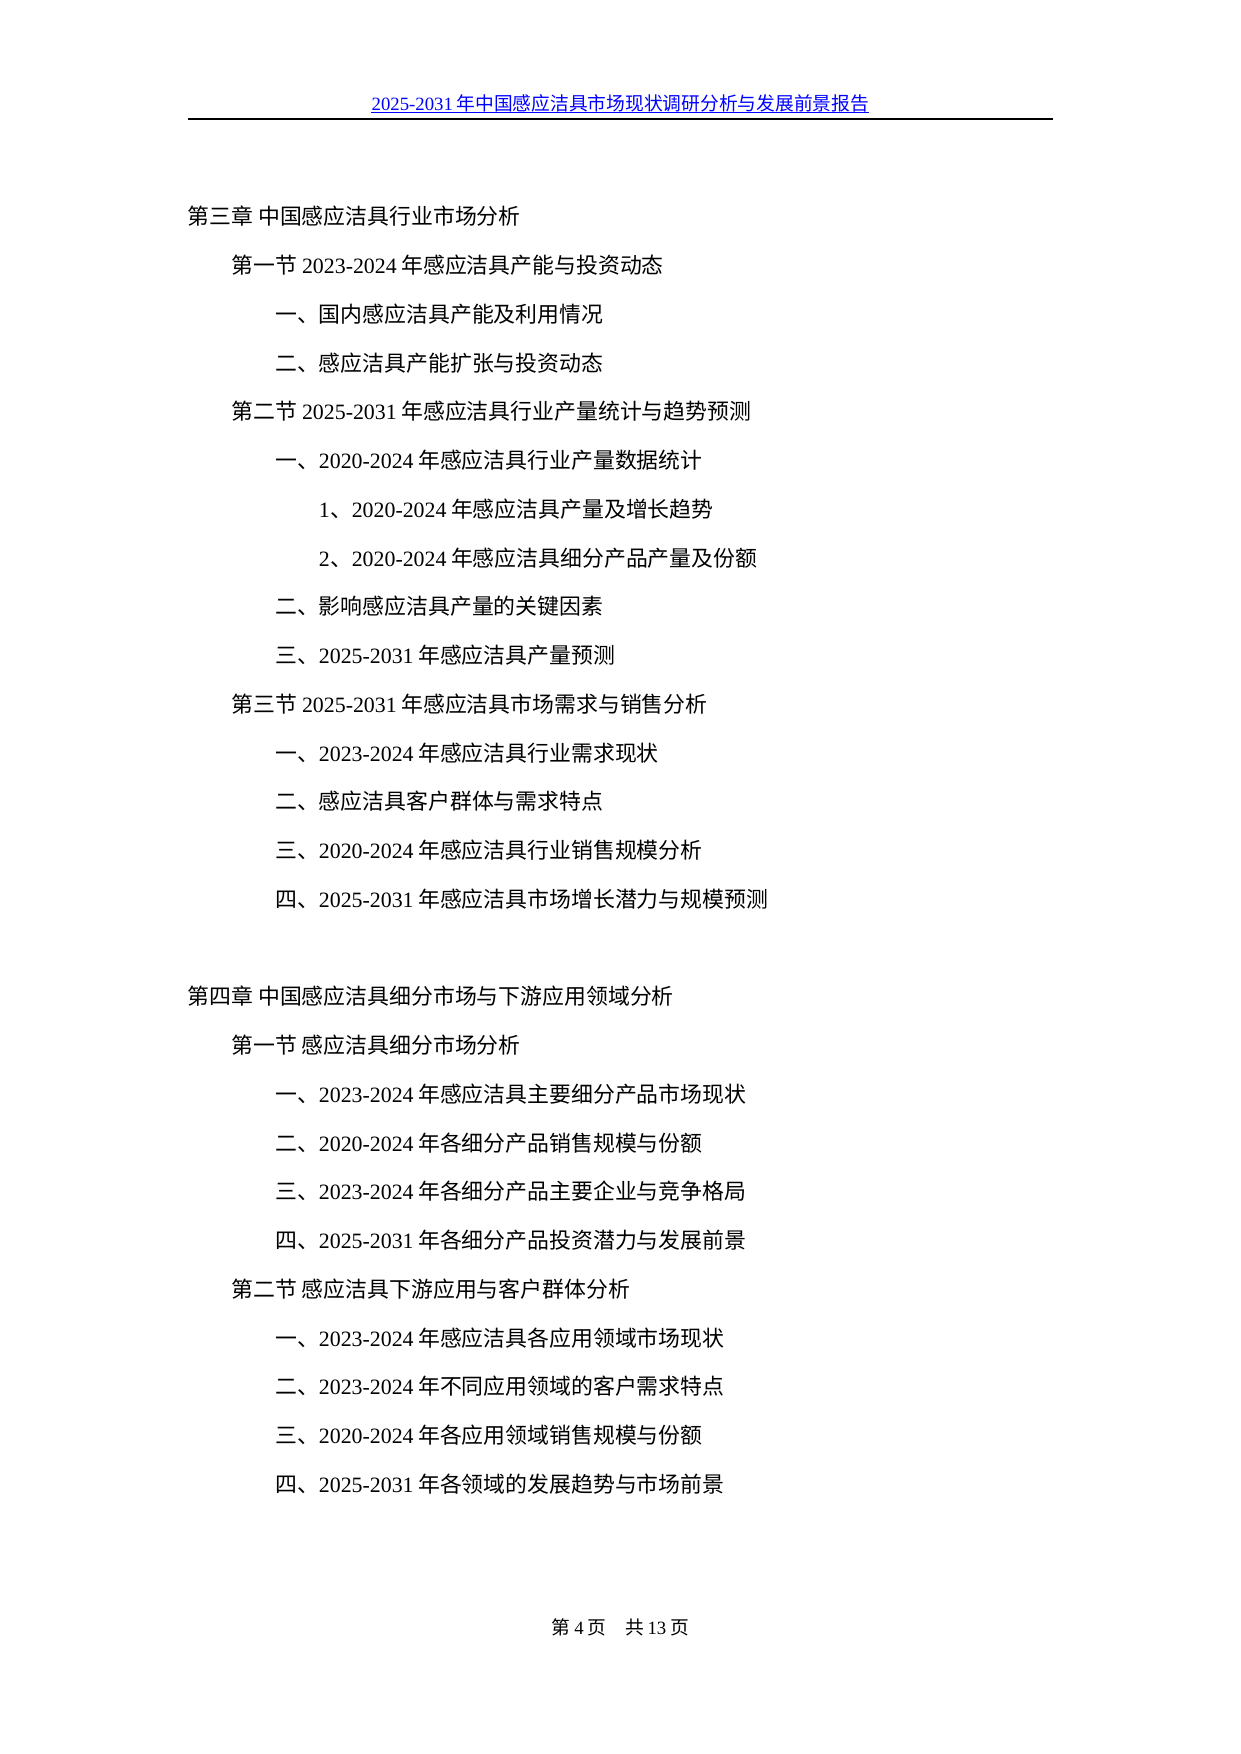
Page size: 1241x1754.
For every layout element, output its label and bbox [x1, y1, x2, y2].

text [187, 150, 1053, 1499]
